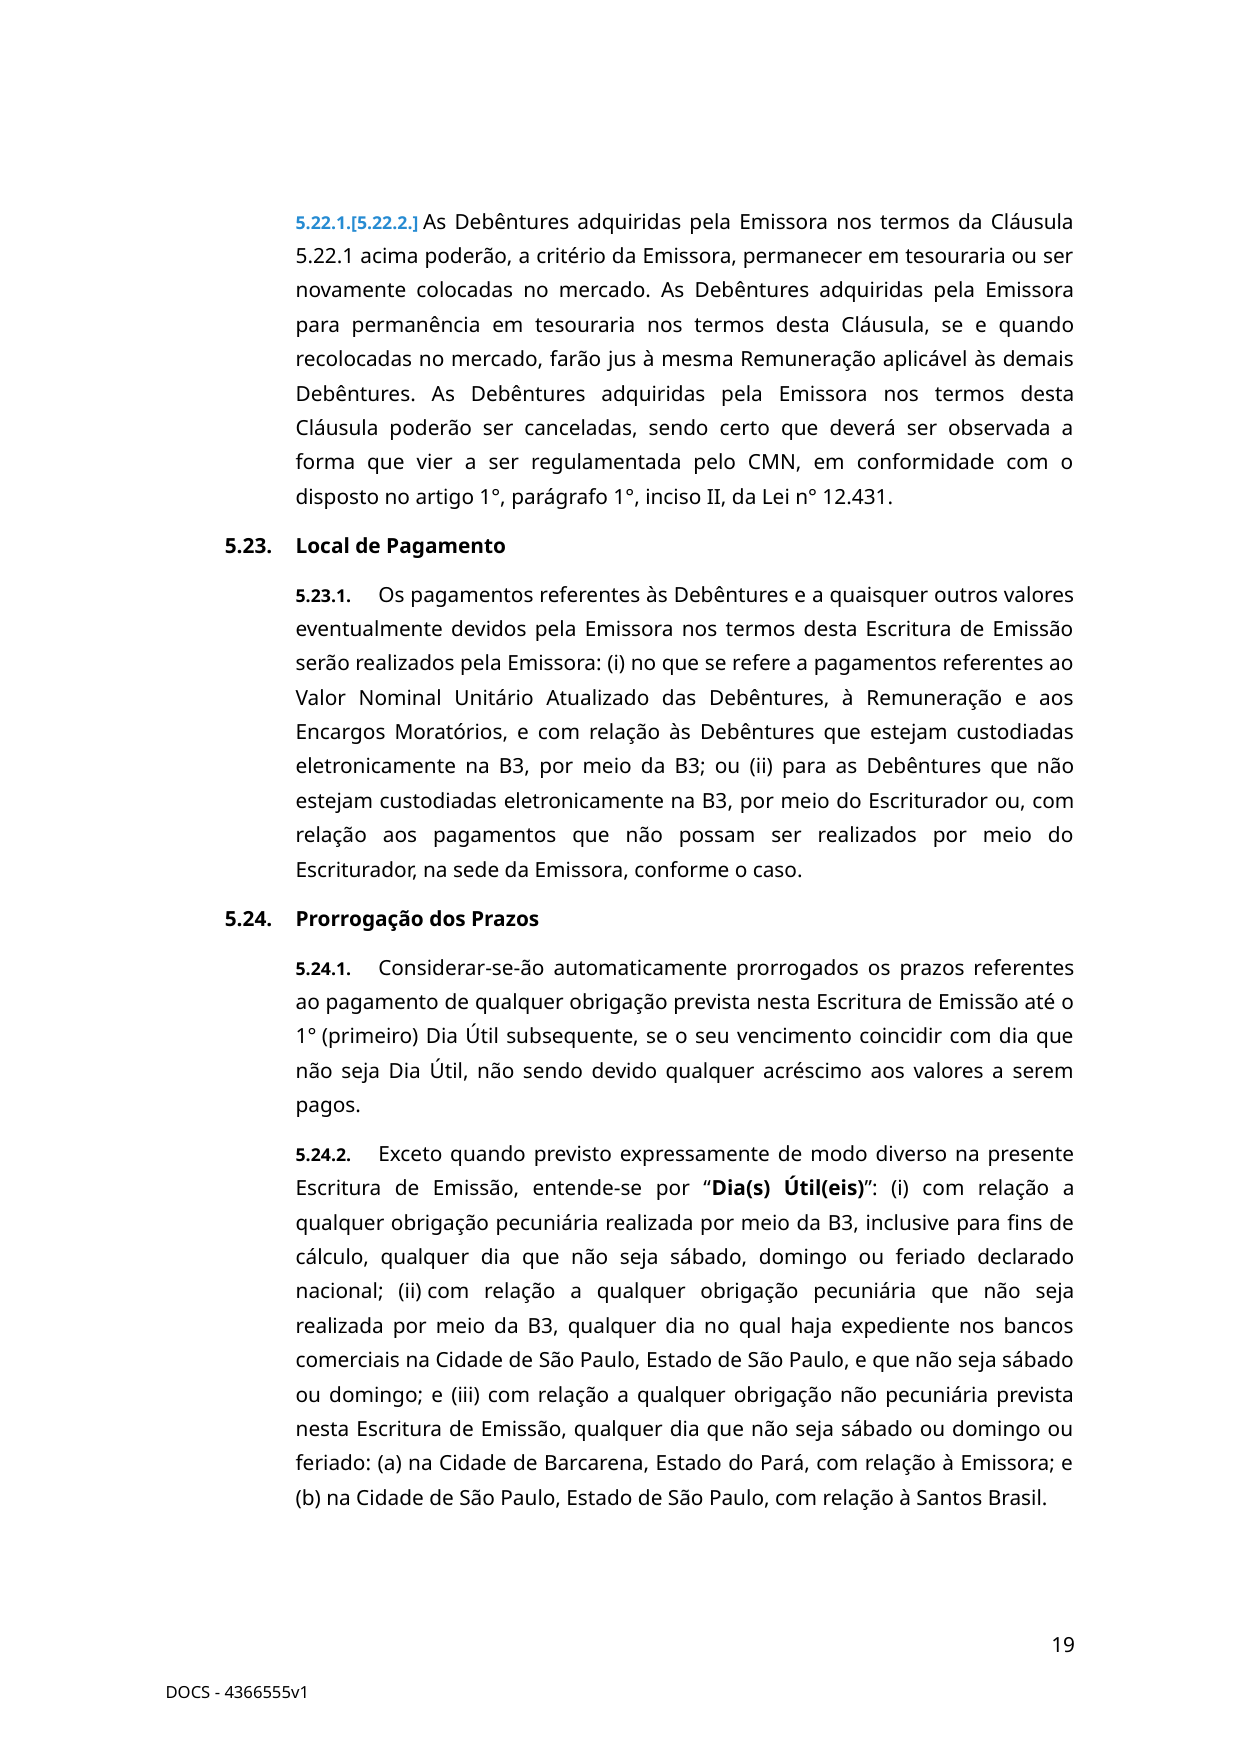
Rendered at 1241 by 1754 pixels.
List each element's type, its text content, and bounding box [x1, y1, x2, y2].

text As Debêntures adquiridas pela Emissora nos termos da Cláusula 5.22.1 acima poderão, a critério da Emissora, permanecer em tesouraria ou ser novamente colocadas no mercado. As Debêntures adquiridas pela Emissora para permanência em tesouraria nos termos desta Cláusula, se e quando recolocadas no mercado, farão jus à mesma Remuneração aplicável às demais Debêntures. As Debêntures adquiridas pela Emissora nos termos desta Cláusula poderão ser canceladas, sendo certo que deverá ser observada a forma que vier a ser regulamentada pelo CMN, em conformidade com o disposto no artigo 1°, parágrafo 1°, inciso II, da Lei n° 12.431. [295, 207, 1075, 510]
text Considerar-se-ão automaticamente prorrogados os prazos referentes ao pagamento de qualquer obrigação prevista nesta Escritura de Emissão até o 1° (primeiro) Dia Útil subsequente, se o seu vencimento coincidir com dia que não seja Dia Útil, não sendo devido qualquer acréscimo aos valores a serem pagos. [295, 953, 1075, 1118]
text Os pagamentos referentes às Debêntures e a quaisquer outros valores eventualmente devidos pela Emissora nos termos desta Escritura de Emissão serão realizados pela Emissora: (i) no que se refere a pagamentos referentes ao Valor Nominal Unitário Atualizado das Debêntures, à Remuneração e aos Encargos Moratórios, e com relação às Debêntures que estejam custodiadas eletronicamente na B3, por meio da B3; ou (ii) para as Debêntures que não estejam custodiadas eletronicamente na B3, por meio do Escriturador ou, com relação aos pagamentos que não possam ser realizados por meio do Escriturador, na sede da Emissora, conforme o caso. [295, 580, 1075, 883]
text Local de Pagamento [224, 531, 1075, 559]
text Exceto quando previsto expressamente de modo diverso na presente Escritura de Emissão, entende-se por “Dia(s) Útil(eis)”: (i) com relação a qualquer obrigação pecuniária realizada por meio da B3, inclusive para fins de cálculo, qualquer dia que não seja sábado, domingo ou feriado declarado nacional; (ii) com relação a qualquer obrigação pecuniária que não seja realizada por meio da B3, qualquer dia no qual haja expediente nos bancos comerciais na Cidade de São Paulo, Estado de São Paulo, e que não seja sábado ou domingo; e (iii) com relação a qualquer obrigação não pecuniária prevista nesta Escritura de Emissão, qualquer dia que não seja sábado ou domingo ou feriado: (a) na Cidade de Barcarena, Estado do Pará, com relação à Emissora; e (b) na Cidade de São Paulo, Estado de São Paulo, com relação à Santos Brasil. [295, 1139, 1075, 1511]
text Prorrogação dos Prazos [224, 904, 1075, 932]
